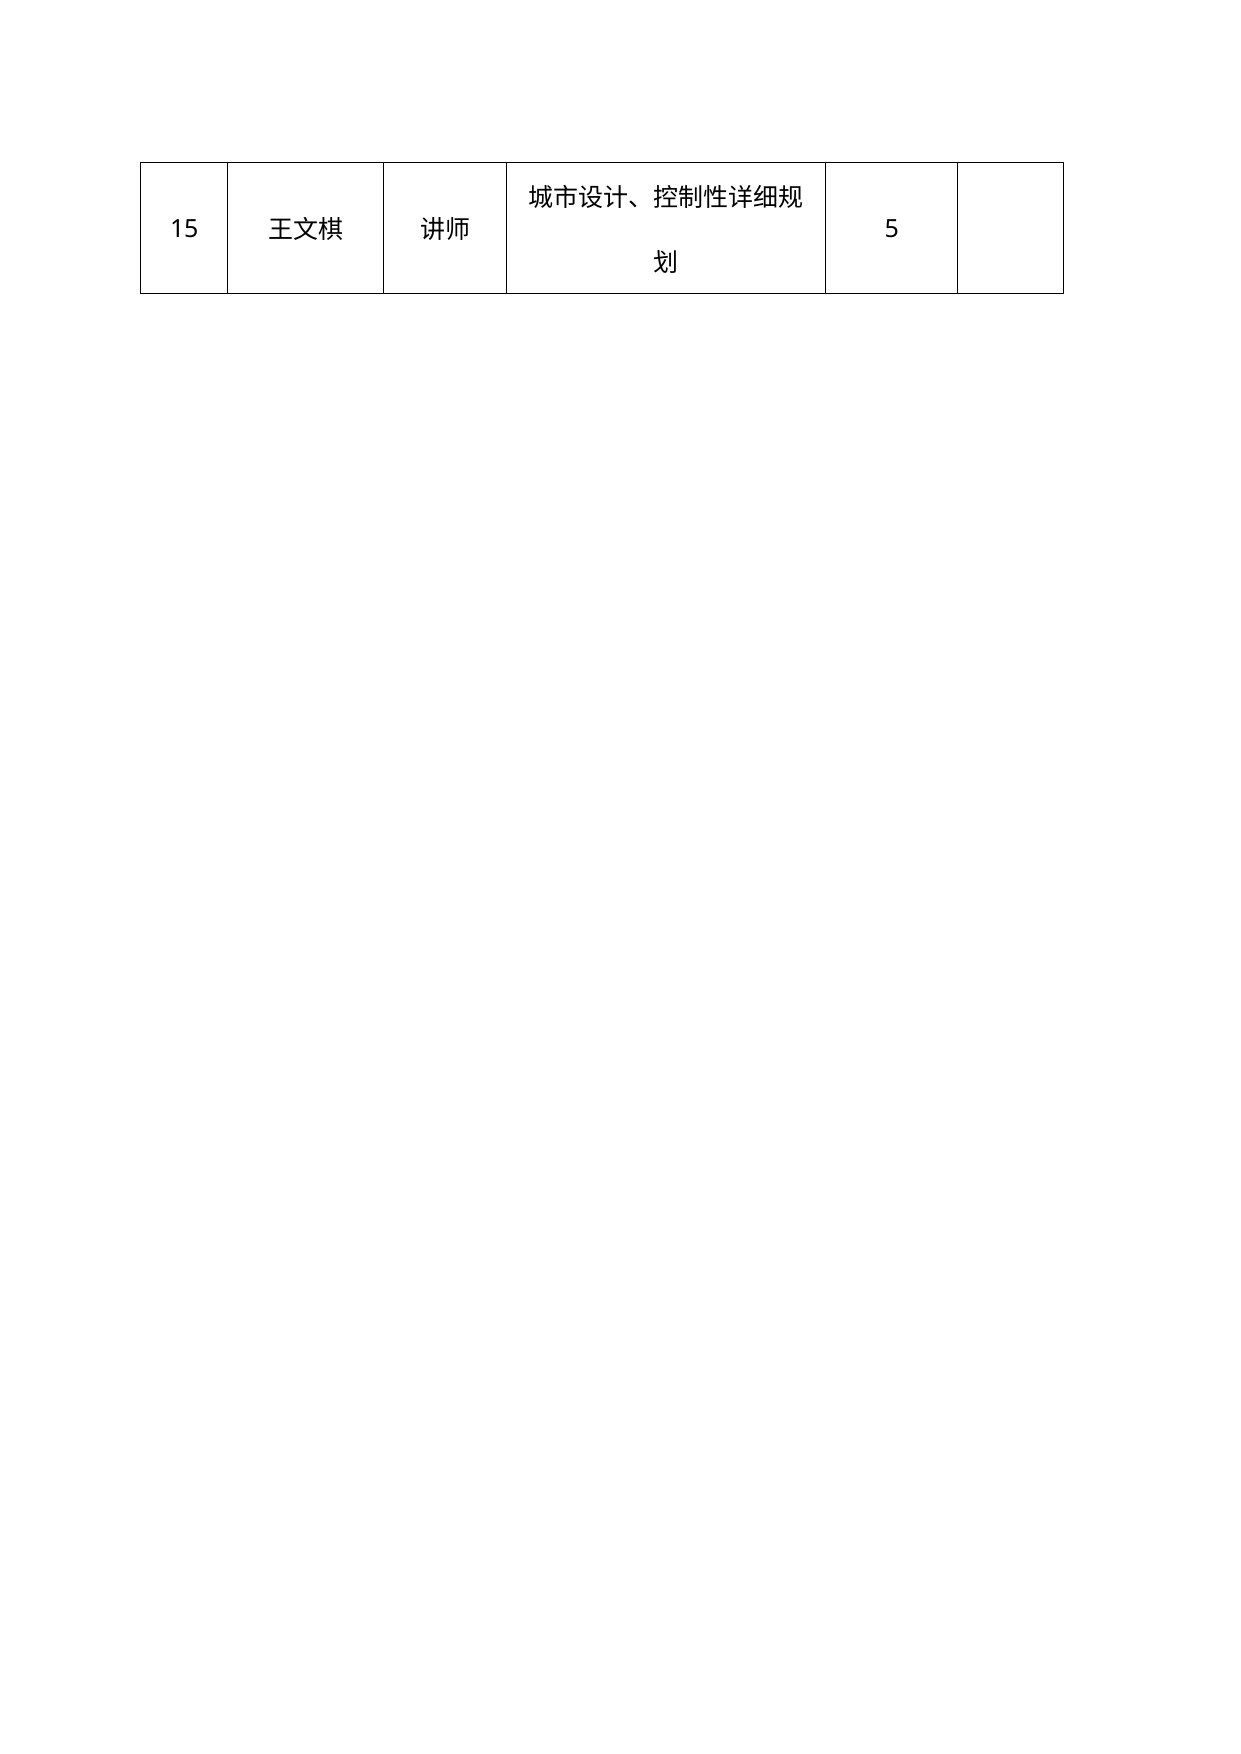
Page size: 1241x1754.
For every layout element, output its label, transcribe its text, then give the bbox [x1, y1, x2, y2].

table_cell 讲师 [384, 163, 506, 293]
table_cell 王文棋 [228, 163, 383, 293]
table_cell 5 [826, 163, 957, 293]
table_cell [958, 163, 1063, 293]
table_cell 15 [141, 163, 227, 293]
table_cell 城市设计、控制性详细规划 [507, 163, 825, 293]
